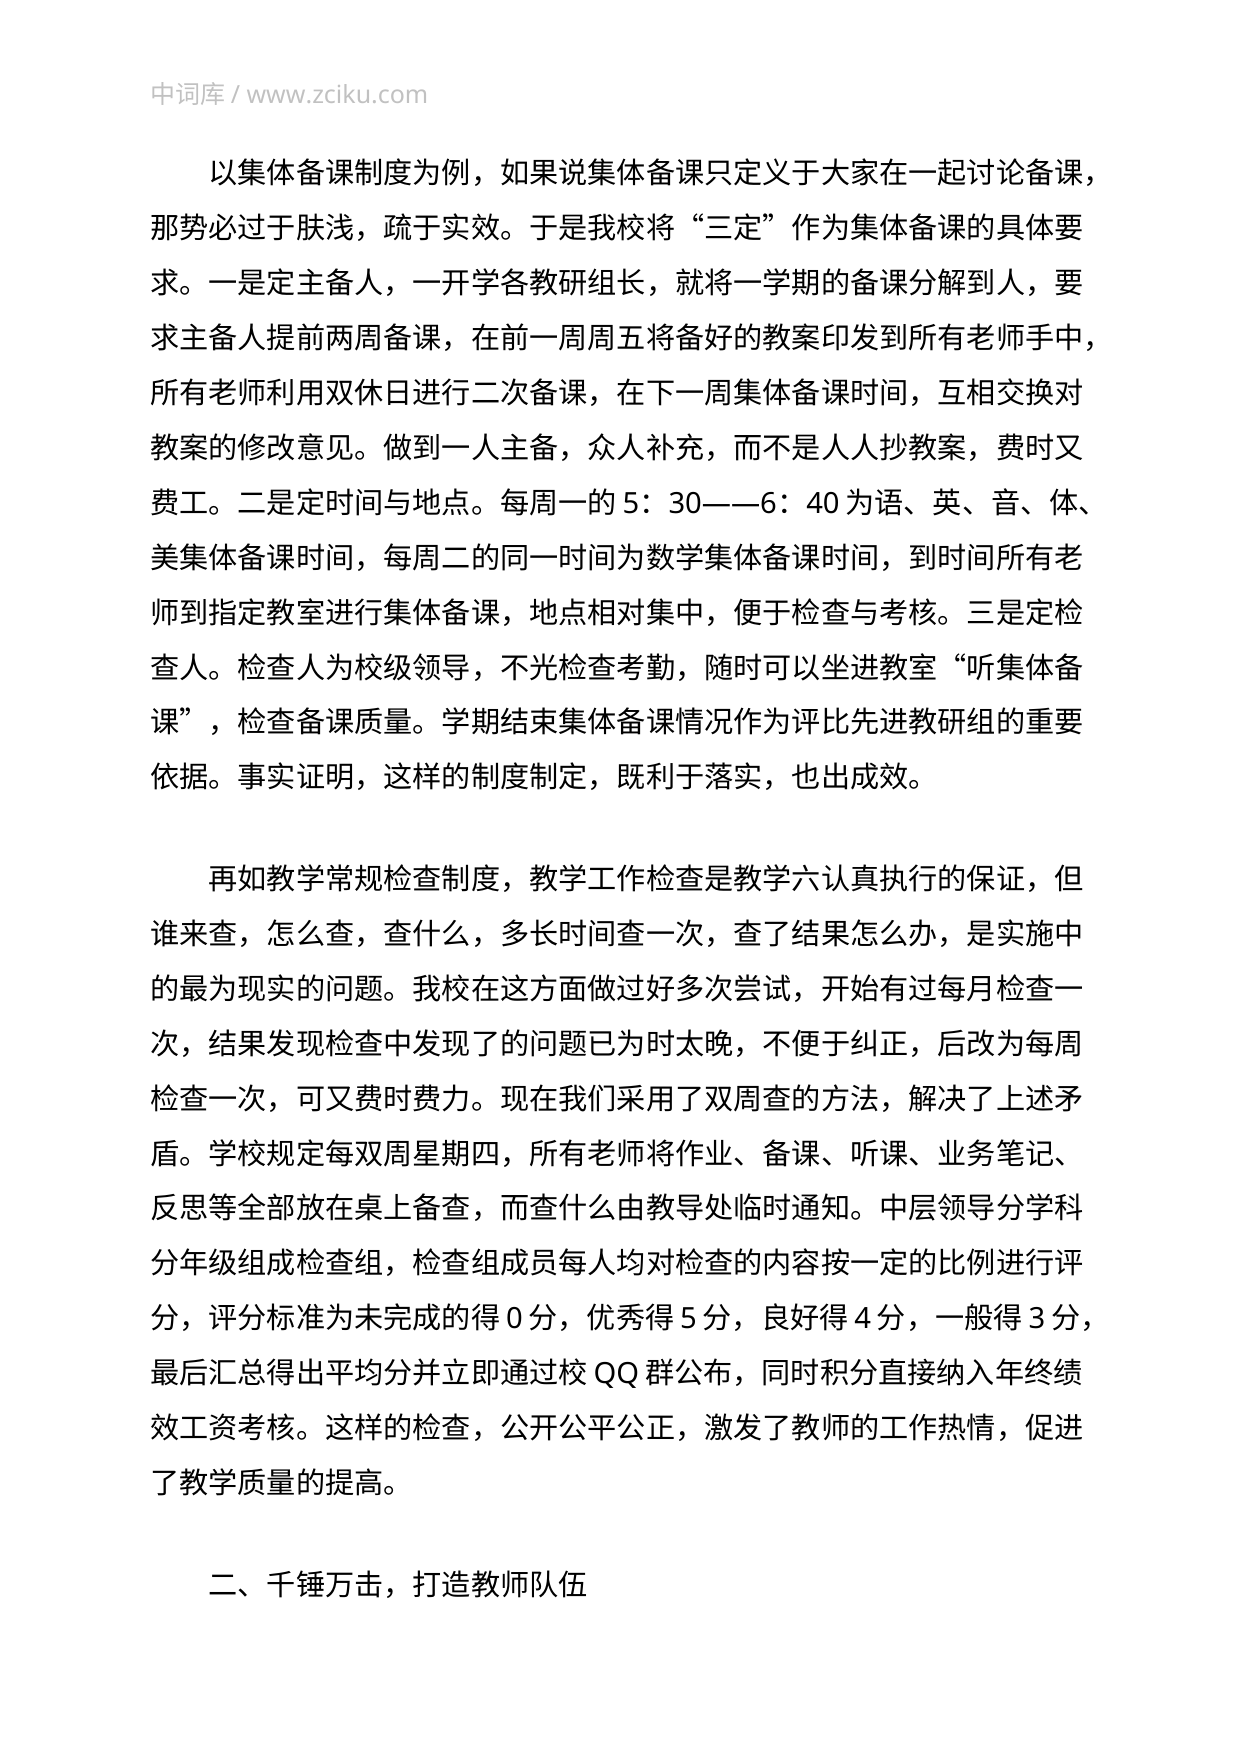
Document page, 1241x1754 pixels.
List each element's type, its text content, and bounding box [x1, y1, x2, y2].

text 以集体备课制度为例，如果说集体备课只定义于大家在一起讨论备课，那势必过于肤浅，疏于实效。于是我校将“三定”作为集体备课的具体要求。一是定主备人，一开学各教研组长，就将一学期的备课分解到人，要求主备人提前两周备课，在前一周周五将备好的教案印发到所有老师手中，所有老师利用双休日进行二次备课，在下一周集体备课时间，互相交换对教案的修改意见。做到一人主备，众人补充，而不是人人抄教案，费时又费工。二是定时间与地点。每周一的5：30——6：40为语、英、音、体、美集体备课时间，每周二的同一时间为数学集体备课时间，到时间所有老师到指定教室进行集体备课，地点相对集中，便于检查与考核。三是定检查人。检查人为校级领导，不光检查考勤，随时可以坐进教室“听集体备课”，检查备课质量。学期结束集体备课情况作为评比先进教研组的重要依据。事实证明，这样的制度制定，既利于落实，也出成效。 [150, 150, 1090, 796]
text 二、千锤万击，打造教师队伍 [150, 1562, 1090, 1604]
text 再如教学常规检查制度，教学工作检查是教学六认真执行的保证，但谁来查，怎么查，查什么，多长时间查一次，查了结果怎么办，是实施中的最为现实的问题。我校在这方面做过好多次尝试，开始有过每月检查一次，结果发现检查中发现了的问题已为时太晚，不便于纠正，后改为每周检查一次，可又费时费力。现在我们采用了双周查的方法，解决了上述矛盾。学校规定每双周星期四，所有老师将作业、备课、听课、业务笔记、反思等全部放在桌上备查，而查什么由教导处临时通知。中层领导分学科分年级组成检查组，检查组成员每人均对检查的内容按一定的比例进行评分，评分标准为未完成的得0分，优秀得5分，良好得4分，一般得3分，最后汇总得出平均分并立即通过校QQ群公布，同时积分直接纳入年终绩效工资考核。这样的检查，公开公平公正，激发了教师的工作热情，促进了教学质量的提高。 [150, 856, 1090, 1502]
